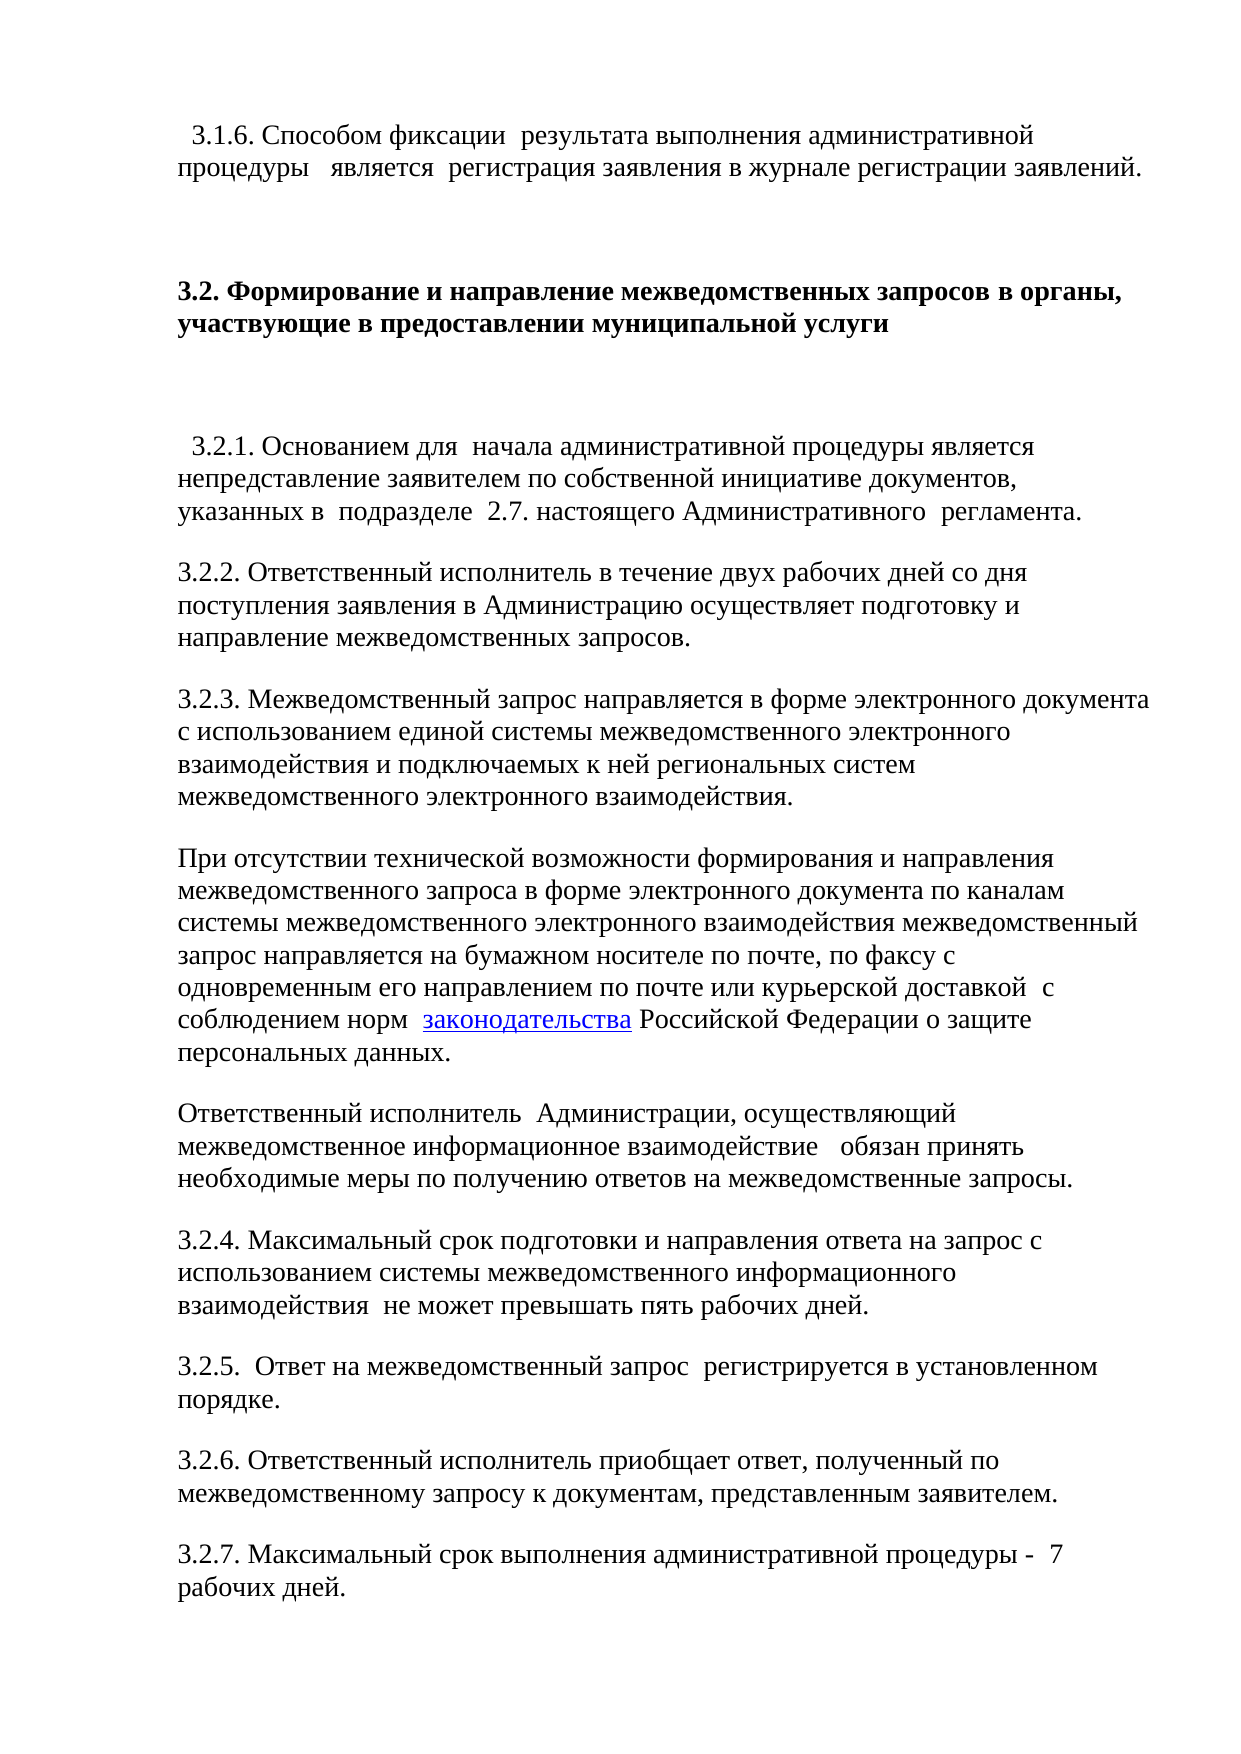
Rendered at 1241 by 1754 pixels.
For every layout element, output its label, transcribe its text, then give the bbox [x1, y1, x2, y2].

text Ответственный исполнитель Администрации, осуществляющий межведомственное информационное взаимодействие обязан принять необходимые меры по получению ответов на межведомственные запросы. [177, 1097, 1152, 1194]
text При отсутствии технической возможности формирования и направления межведомственного запроса в форме электронного документа по каналам системы межведомственного электронного взаимодействия межведомственный запрос направляется на бумажном носителе по почте, по факсу с одновременным его направлением по почте или курьерской доставкой с соблюдением норм законодательства Российской Федерации о защите персональных данных. [177, 841, 1152, 1067]
text 3.2.1. Основанием для начала административной процедуры является непредставление заявителем по собственной инициативе документов, указанных в подразделе 2.7. настоящего Административного регламента. [177, 429, 1152, 526]
text 3.1.6. Способом фиксации результата выполнения административной процедуры является регистрация заявления в журнале регистрации заявлений. [177, 118, 1152, 183]
text 3.2.7. Максимальный срок выполнения административной процедуры - 7 рабочих дней. [177, 1537, 1152, 1602]
text 3.2. Формирование и направление межведомственных запросов в органы, участвующие в предоставлении муниципальной услуги [177, 274, 1152, 338]
text 3.2.5. Ответ на межведомственный запрос регистрируется в установленном порядке. [177, 1349, 1152, 1414]
text 3.2.4. Максимальный срок подготовки и направления ответа на запрос с использованием системы межведомственного информационного взаимодействия не может превышать пять рабочих дней. [177, 1223, 1152, 1320]
text 3.2.3. Межведомственный запрос направляется в форме электронного документа с использованием единой системы межведомственного электронного взаимодействия и подключаемых к ней региональных систем межведомственного электронного взаимодействия. [177, 682, 1152, 811]
text 3.2.2. Ответственный исполнитель в течение двух рабочих дней со дня поступления заявления в Администрацию осуществляет подготовку и направление межведомственных запросов. [177, 556, 1152, 653]
text 3.2.6. Ответственный исполнитель приобщает ответ, полученный по межведомственному запросу к документам, представленным заявителем. [177, 1443, 1152, 1508]
